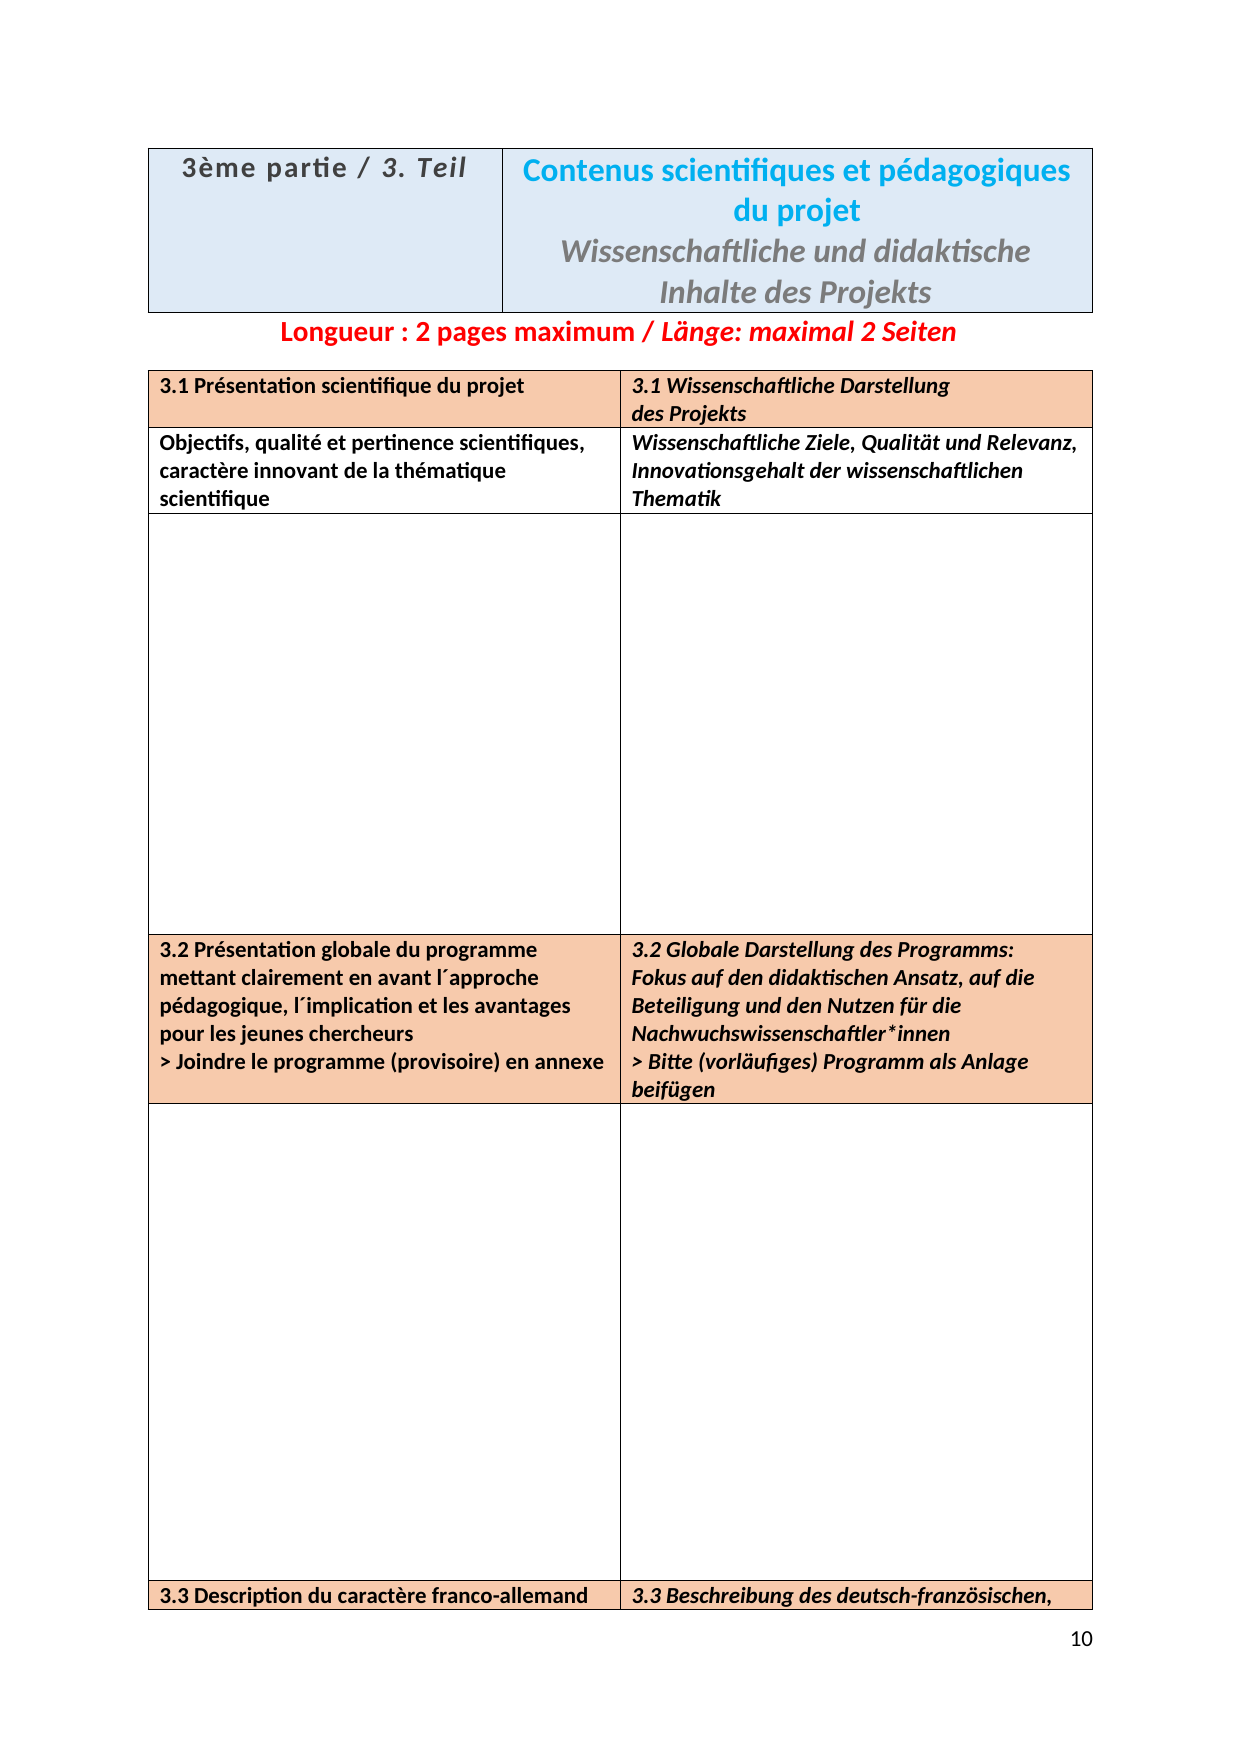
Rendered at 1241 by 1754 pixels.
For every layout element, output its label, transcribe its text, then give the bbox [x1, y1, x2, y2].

table_header 3.1 Présentation scientifique du projet [149, 371, 620, 427]
table_cell [149, 1104, 620, 1580]
table_header 3.1 Wissenschaftliche Darstellung des Projekts [621, 371, 1092, 427]
table_header 3ème partie / 3. Teil [149, 149, 502, 312]
table_cell [621, 1104, 1092, 1580]
table_cell Wissenschaftliche Ziele, Qualität und Relevanz, Innovationsgehalt der wissenschaftlichen Thematik [621, 428, 1092, 512]
table_header Contenus scientifiques et pédagogiques du projet Wissenschaftliche und didaktische Inhalte des Projekts [503, 149, 1092, 312]
table_cell [621, 514, 1092, 934]
table_cell 3.2 Globale Darstellung des Programms: Fokus auf den didaktischen Ansatz, auf die Beteiligung und den Nutzen für die Nachwuchswissenschaftler*innen > Bitte (vorläufiges) Programm als Anlage beifügen [621, 935, 1092, 1103]
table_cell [149, 1581, 620, 1609]
table_cell Objectifs, qualité et pertinence scientifiques, caractère innovant de la thématique scientifique [149, 428, 620, 512]
text Longueur : 2 pages maximum / Länge: maximal 2 Seiten [148, 313, 1093, 348]
table_cell [149, 514, 620, 934]
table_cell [621, 1581, 1092, 1609]
table_cell 3.2 Présentation globale du programme mettant clairement en avant l´approche pédagogique, l´implication et les avantages pour les jeunes chercheurs > Joindre le programme (provisoire) en annexe [149, 935, 620, 1103]
